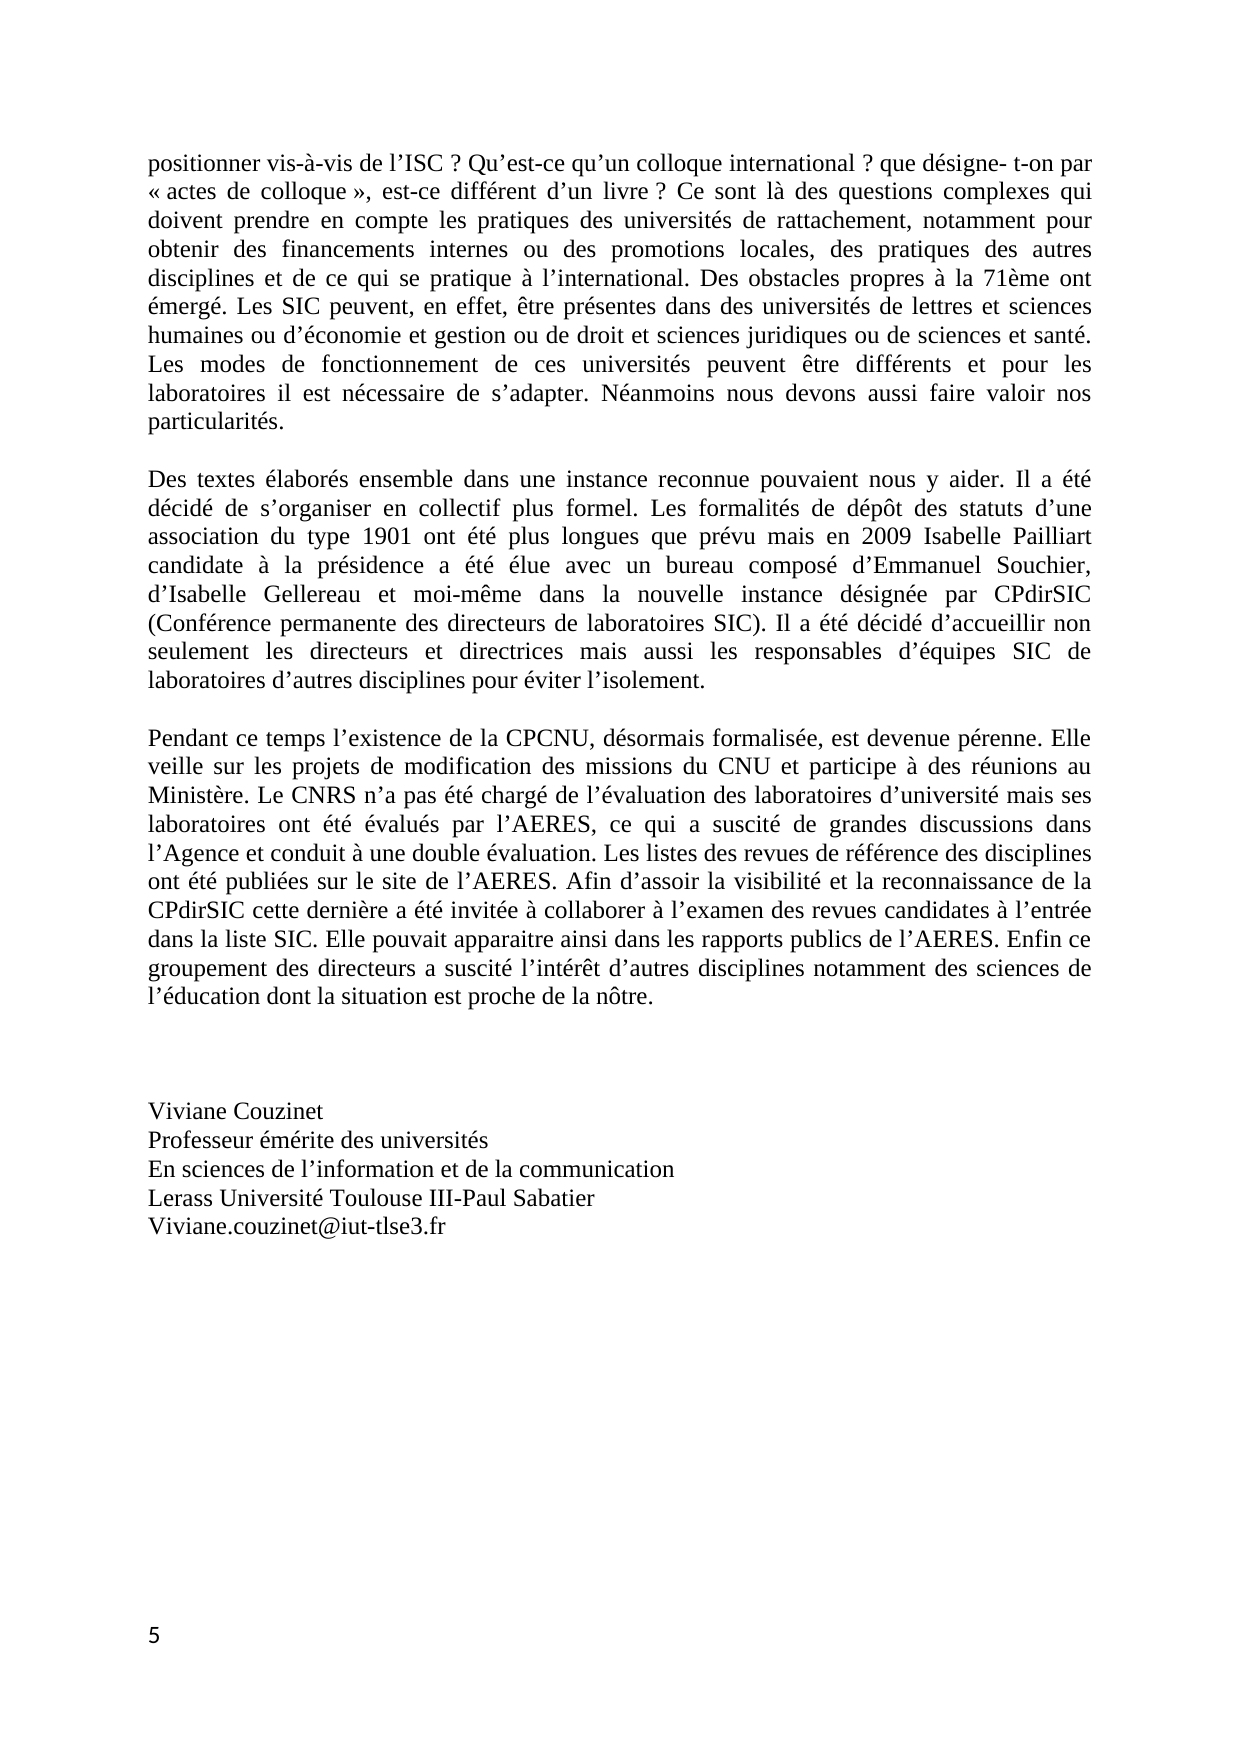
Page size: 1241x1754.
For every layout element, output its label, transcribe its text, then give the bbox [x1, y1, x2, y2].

text Professeur émérite des universités [148, 1125, 1093, 1154]
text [148, 148, 1093, 435]
text Des textes élaborés ensemble dans une instance reconnue pouvaient nous y aider. Il a été décidé de s’organiser en collectif plus formel. Les formalités de dépôt des statuts d’une association du type 1901 ont été plus longues que prévu mais en 2009 Isabelle Pailliart candidate à la présidence a été élue avec un bureau composé d’Emmanuel Souchier, d’Isabelle Gellereau et moi-même dans la nouvelle instance désignée par CPdirSIC (Conférence permanente des directeurs de laboratoires SIC). Il a été décidé d’accueillir non seulement les directeurs et directrices mais aussi les responsables d’équipes SIC de laboratoires d’autres disciplines pour éviter l’isolement. [148, 464, 1093, 694]
text Viviane.couzinet@iut-tlse3.fr [148, 1211, 1093, 1240]
text Pendant ce temps l’existence de la CPCNU, désormais formalisée, est devenue pérenne. Elle veille sur les projets de modification des missions du CNU et participe à des réunions au Ministère. Le CNRS n’a pas été chargé de l’évaluation des laboratoires d’université mais ses laboratoires ont été évalués par l’AERES, ce qui a suscité de grandes discussions dans l’Agence et conduit à une double évaluation. Les listes des revues de référence des disciplines ont été publiées sur le site de l’AERES. Afin d’assoir la visibilité et la reconnaissance de la CPdirSIC cette dernière a été invitée à collaborer à l’examen des revues candidates à l’entrée dans la liste SIC. Elle pouvait apparaitre ainsi dans les rapports publics de l’AERES. Enfin ce groupement des directeurs a suscité l’intérêt d’autres disciplines notamment des sciences de l’éducation dont la situation est proche de la nôtre. [148, 723, 1093, 1010]
text En sciences de l’information et de la communication [148, 1154, 1093, 1183]
text Viviane Couzinet [148, 1096, 1093, 1125]
text Lerass Université Toulouse III-Paul Sabatier [148, 1183, 1093, 1211]
